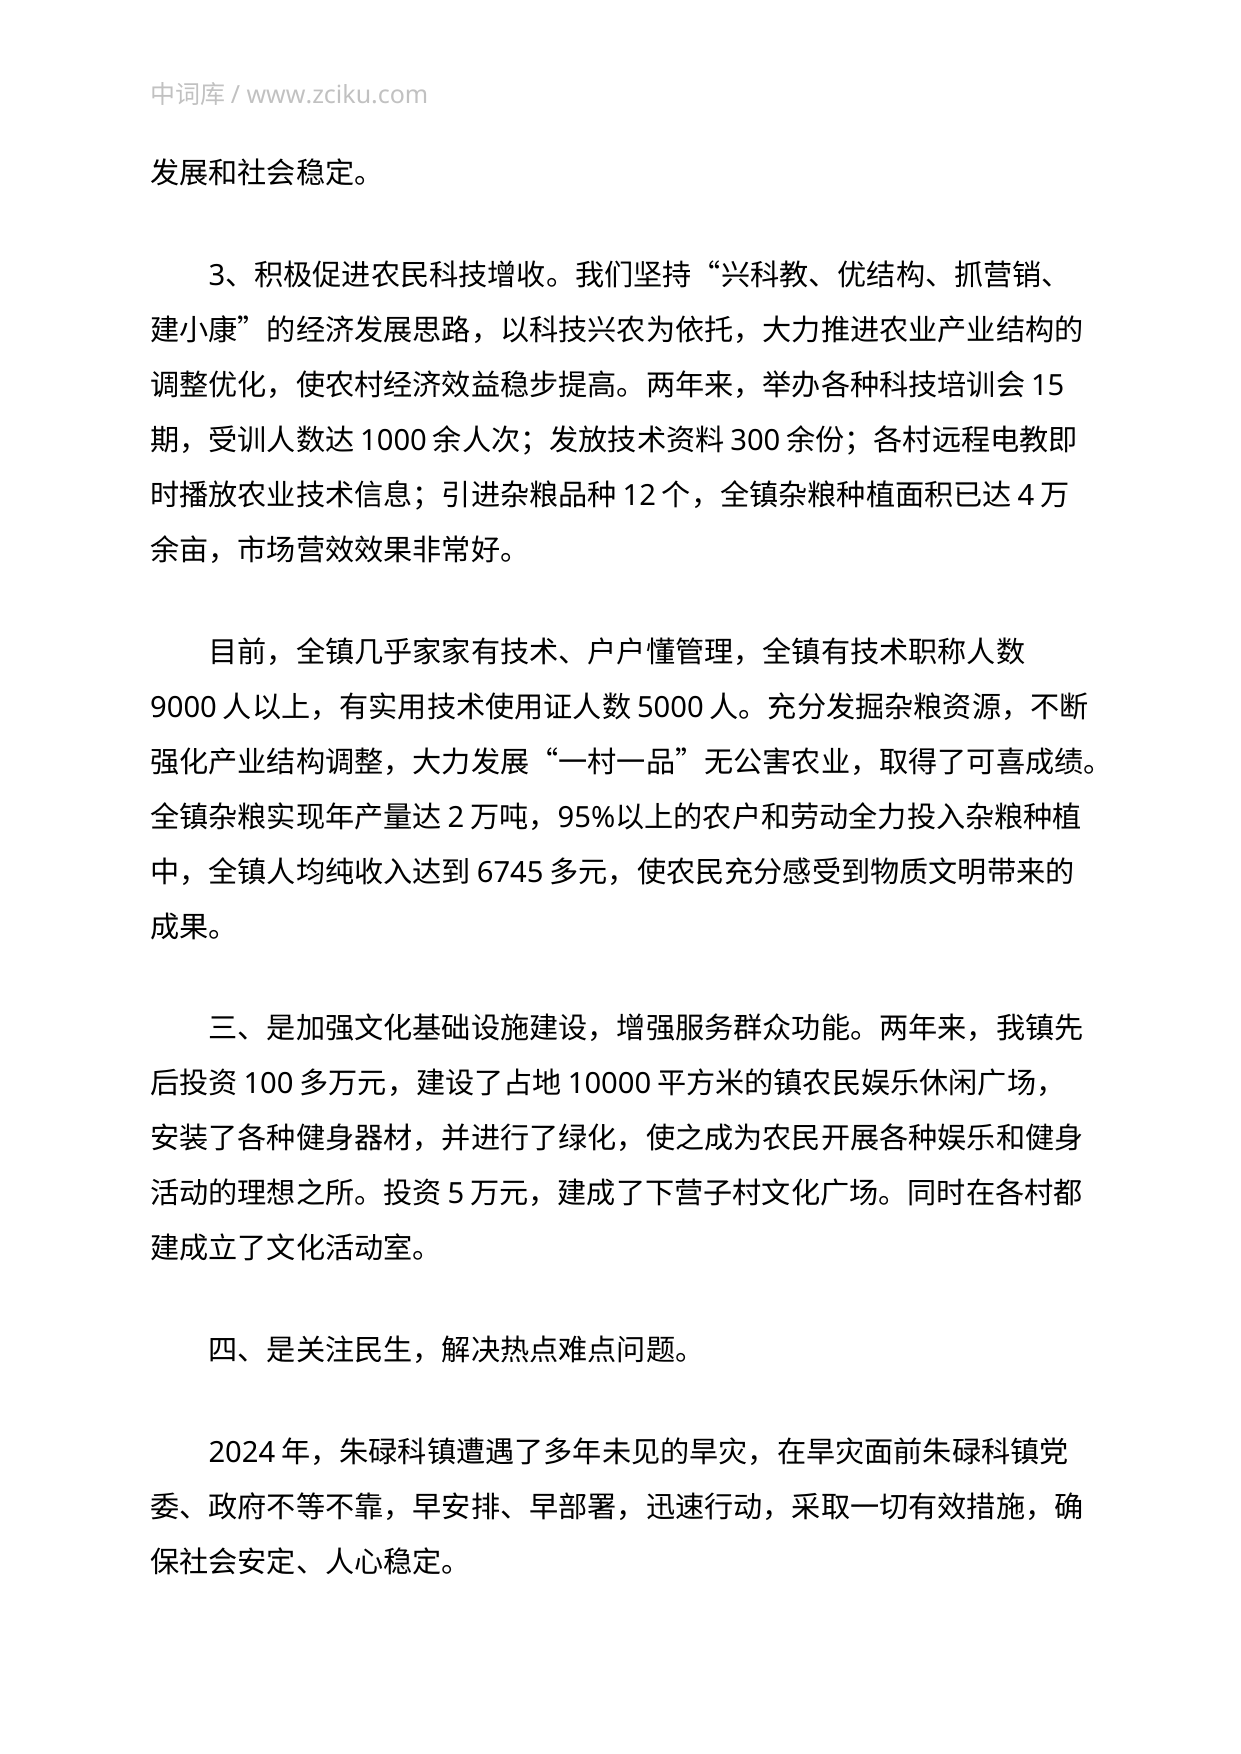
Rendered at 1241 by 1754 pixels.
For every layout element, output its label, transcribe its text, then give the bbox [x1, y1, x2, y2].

text 四、是关注民生，解决热点难点问题。 [150, 1327, 1090, 1369]
text 2024年，朱碌科镇遭遇了多年未见的旱灾，在旱灾面前朱碌科镇党委、政府不等不靠，早安排、早部署，迅速行动，采取一切有效措施，确保社会安定、人心稳定。 [150, 1428, 1090, 1581]
text 三、是加强文化基础设施建设，增强服务群众功能。两年来，我镇先后投资100多万元，建设了占地10000平方米的镇农民娱乐休闲广场，安装了各种健身器材，并进行了绿化，使之成为农民开展各种娱乐和健身活动的理想之所。投资5万元，建成了下营子村文化广场。同时在各村都建成立了文化活动室。 [150, 1005, 1090, 1267]
text 3、积极促进农民科技增收。我们坚持“兴科教、优结构、抓营销、建小康”的经济发展思路，以科技兴农为依托，大力推进农业产业结构的调整优化，使农村经济效益稳步提高。两年来，举办各种科技培训会15期，受训人数达1000余人次；发放技术资料300余份；各村远程电教即时播放农业技术信息；引进杂粮品种12个，全镇杂粮种植面积已达4万余亩，市场营效效果非常好。 [150, 252, 1090, 569]
text 目前，全镇几乎家家有技术、户户懂管理，全镇有技术职称人数9000人以上，有实用技术使用证人数5000人。充分发掘杂粮资源，不断强化产业结构调整，大力发展“一村一品”无公害农业，取得了可喜成绩。全镇杂粮实现年产量达2万吨，95%以上的农户和劳动全力投入杂粮种植中，全镇人均纯收入达到6745多元，使农民充分感受到物质文明带来的成果。 [150, 628, 1090, 946]
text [150, 150, 1090, 192]
